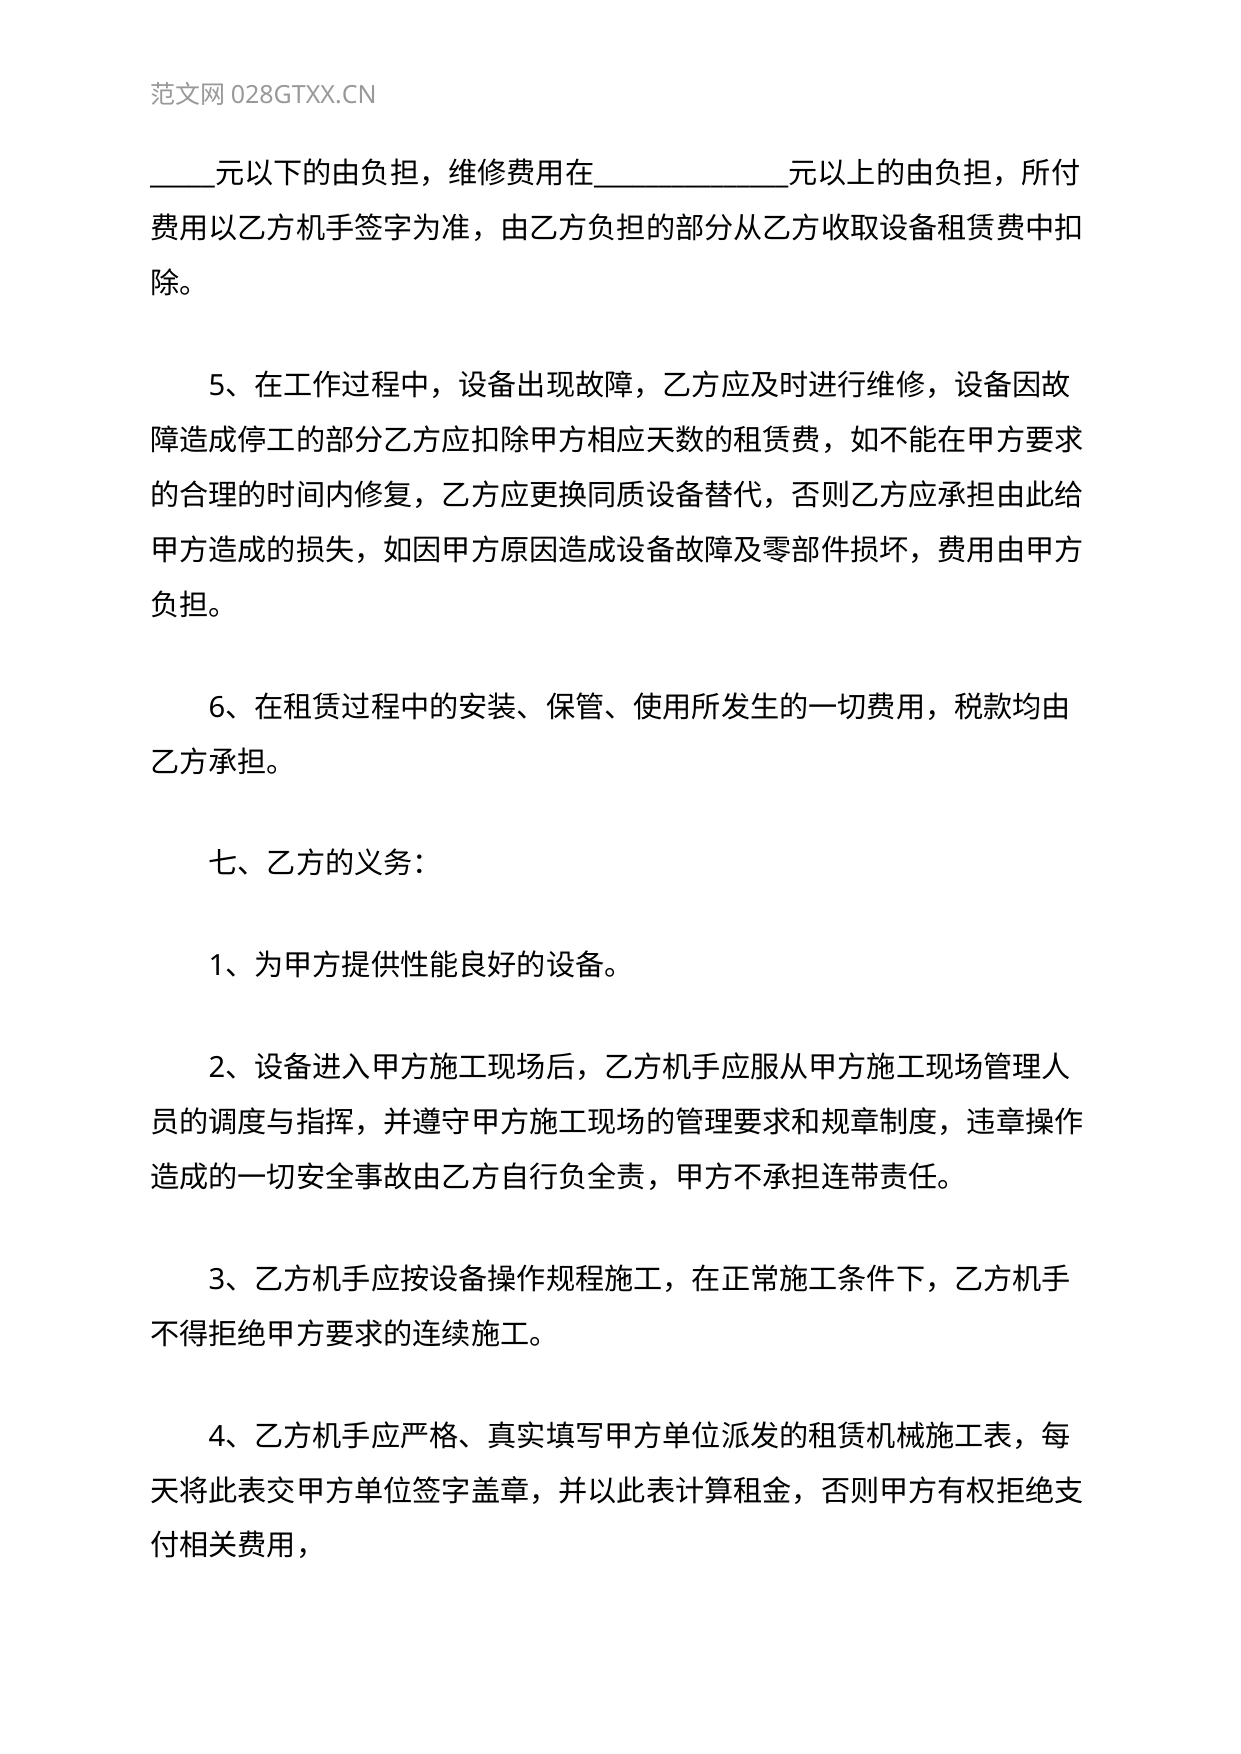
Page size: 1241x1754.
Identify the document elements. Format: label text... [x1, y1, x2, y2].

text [150, 150, 1090, 302]
text 6、在租赁过程中的安装、保管、使用所发生的一切费用，税款均由乙方承担。 [150, 683, 1090, 780]
text 1、为甲方提供性能良好的设备。 [150, 942, 1090, 984]
text 七、乙方的义务： [150, 840, 1090, 882]
text 5、在工作过程中，设备出现故障，乙方应及时进行维修，设备因故障造成停工的部分乙方应扣除甲方相应天数的租赁费，如不能在甲方要求的合理的时间内修复，乙方应更换同质设备替代，否则乙方应承担由此给甲方造成的损失，如因甲方原因造成设备故障及零部件损坏，费用由甲方负担。 [150, 362, 1090, 624]
text 2、设备进入甲方施工现场后，乙方机手应服从甲方施工现场管理人员的调度与指挥，并遵守甲方施工现场的管理要求和规章制度，违章操作造成的一切安全事故由乙方自行负全责，甲方不承担连带责任。 [150, 1044, 1090, 1196]
text 4、乙方机手应严格、真实填写甲方单位派发的租赁机械施工表，每天将此表交甲方单位签字盖章，并以此表计算租金，否则甲方有权拒绝支付相关费用， [150, 1412, 1090, 1564]
text 3、乙方机手应按设备操作规程施工，在正常施工条件下，乙方机手不得拒绝甲方要求的连续施工。 [150, 1255, 1090, 1353]
